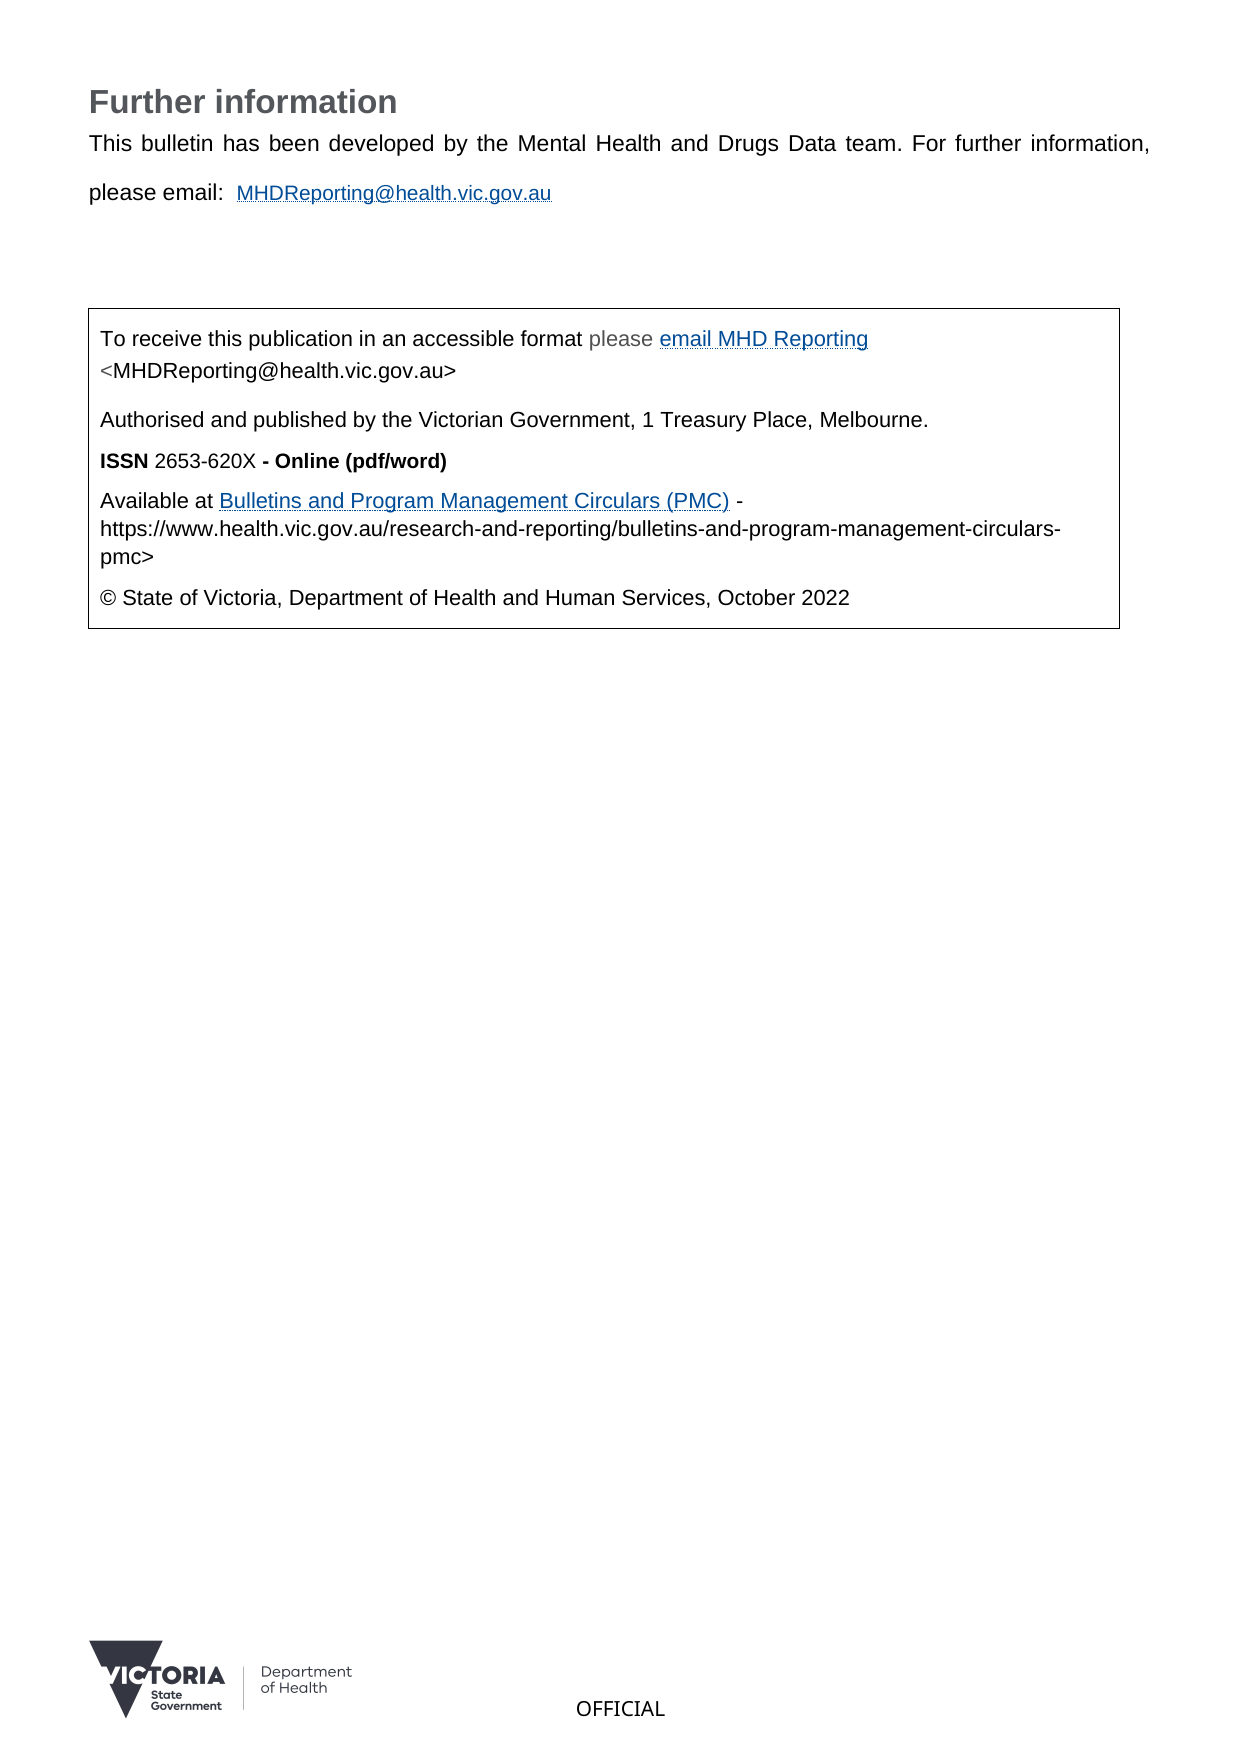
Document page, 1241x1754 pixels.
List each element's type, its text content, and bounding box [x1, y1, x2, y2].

table_header To receive this publication in an accessible format please email MHD Reporting <MHDReporting@health.vic.gov.au> Authorised and published by the Victorian Government, 1 Treasury Place, Melbourne. ISSN 2653-620X - Online (pdf/word) Available at Bulletins and Program Management Circulars (PMC) - https://www.health.vic.gov.au/research-and-reporting/bulletins-and-program-management-circulars-pmc> © State of Victoria, Department of Health and Human Services, October 2022 [89, 309, 1119, 628]
text This bulletin has been developed by the Mental Health and Drugs Data team. For further information, please email: MHDReporting@health.vic.gov.au [89, 156, 1152, 207]
subtitle Further information [89, 82, 1152, 120]
picture [0, 1595, 1241, 1754]
